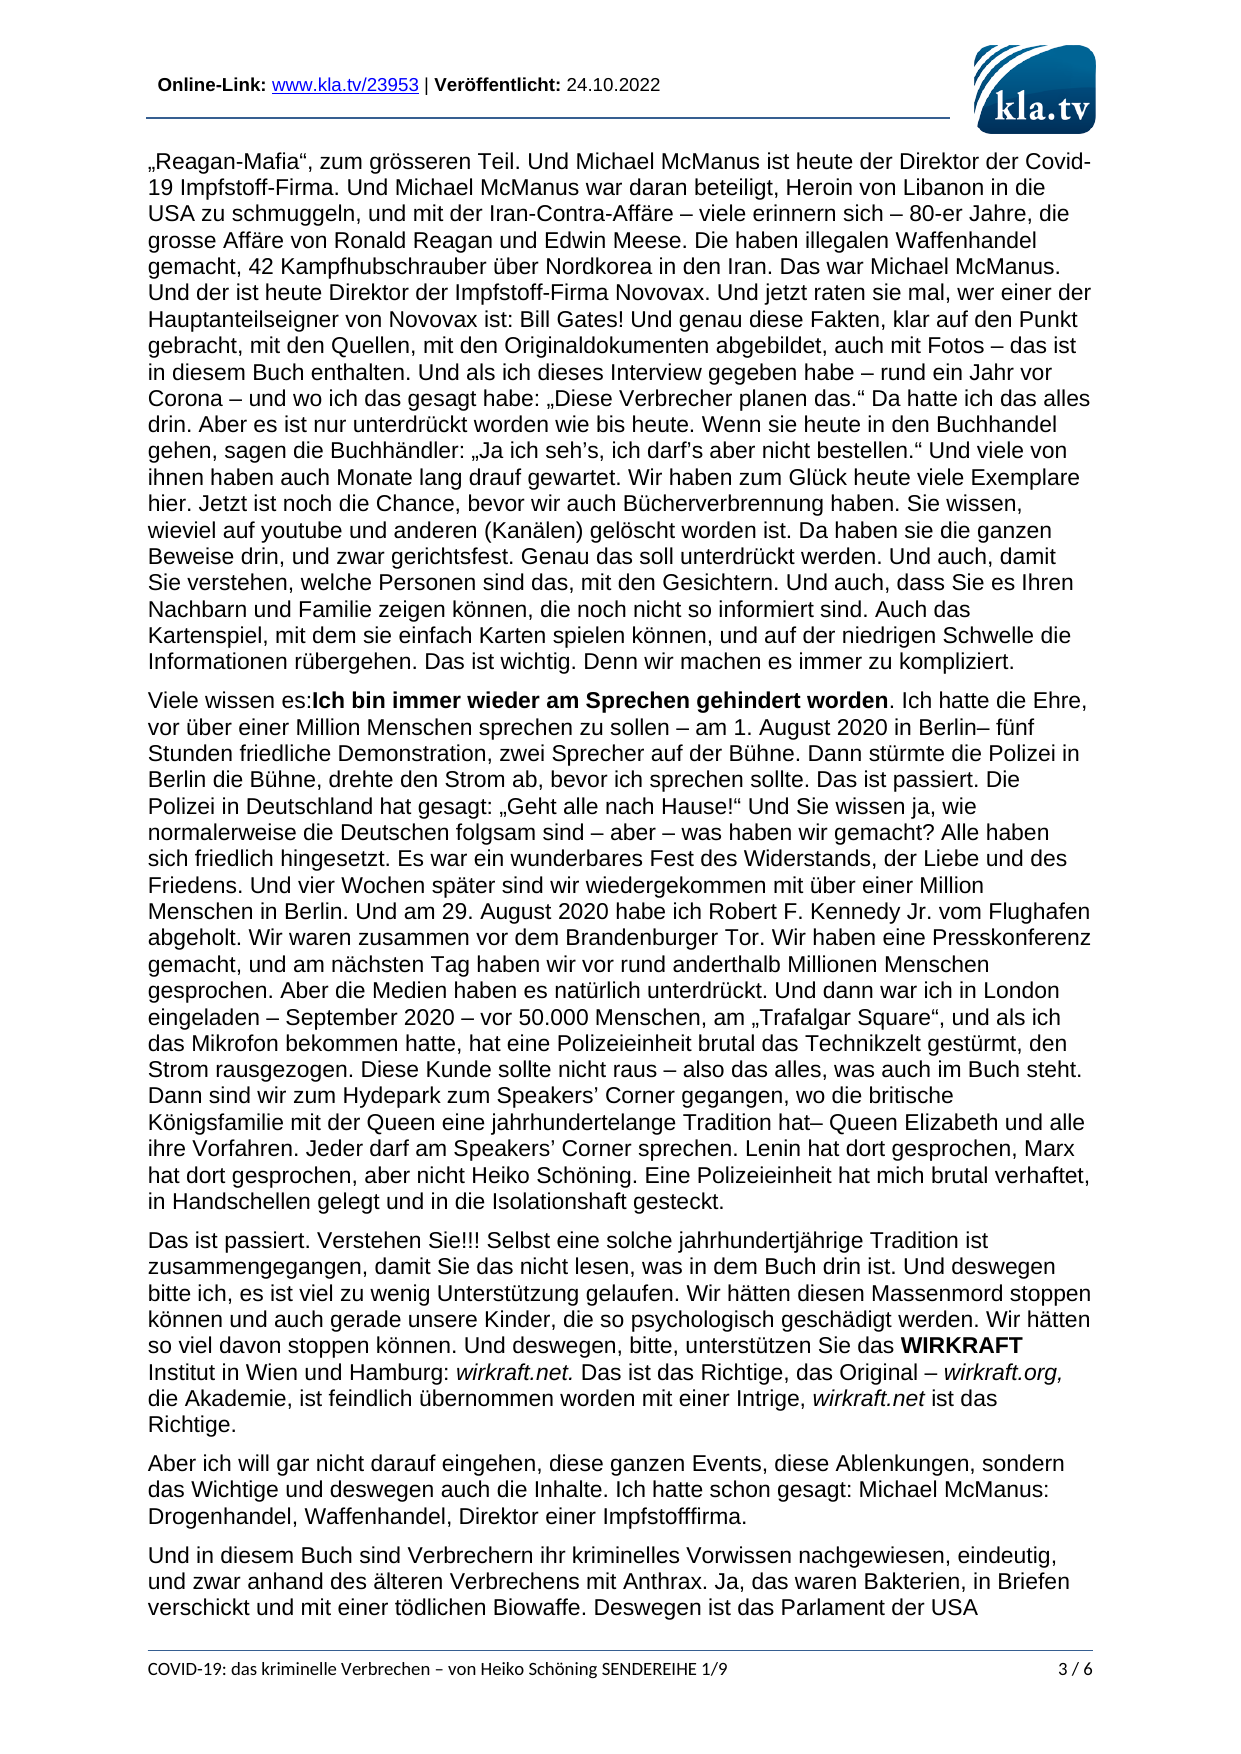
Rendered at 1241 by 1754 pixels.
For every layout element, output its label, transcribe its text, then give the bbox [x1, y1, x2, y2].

text Das ist passiert. Verstehen Sie!!! Selbst eine solche jahrhundertjährige Tradition ist zusammengegangen, damit Sie das nicht lesen, was in dem Buch drin ist. Und deswegen bitte ich, es ist viel zu wenig Unterstützung gelaufen. Wir hätten diesen Massenmord stoppen können und auch gerade unsere Kinder, die so psychologisch geschädigt werden. Wir hätten so viel davon stoppen können. Und deswegen, bitte, unterstützen Sie das WIRKRAFT Institut in Wien und Hamburg: wirkraft.net. Das ist das Richtige, das Original – wirkraft.org, die Akademie, ist feindlich übernommen worden mit einer Intrige, wirkraft.net ist das Richtige. [148, 1227, 1093, 1438]
picture [974, 45, 1096, 134]
text Aber ich will gar nicht darauf eingehen, diese ganzen Events, diese Ablenkungen, sondern das Wichtige und deswegen auch die Inhalte. Ich hatte schon gesagt: Michael McManus: Drogenhandel, Waffenhandel, Direktor einer Impfstofffirma. [148, 1450, 1093, 1529]
text Viele wissen es:Ich bin immer wieder am Sprechen gehindert worden. Ich hatte die Ehre, vor über einer Million Menschen sprechen zu sollen – am 1. August 2020 in Berlin– fünf Stunden friedliche Demonstration, zwei Sprecher auf der Bühne. Dann stürmte die Polizei in Berlin die Bühne, drehte den Strom ab, bevor ich sprechen sollte. Das ist passiert. Die Polizei in Deutschland hat gesagt: „Geht alle nach Hause!“ Und Sie wissen ja, wie normalerweise die Deutschen folgsam sind – aber – was haben wir gemacht? Alle haben sich friedlich hingesetzt. Es war ein wunderbares Fest des Widerstands, der Liebe und des Friedens. Und vier Wochen später sind wir wiedergekommen mit über einer Million Menschen in Berlin. Und am 29. August 2020 habe ich Robert F. Kennedy Jr. vom Flughafen abgeholt. Wir waren zusammen vor dem Brandenburger Tor. Wir haben eine Presskonferenz gemacht, und am nächsten Tag haben wir vor rund anderthalb Millionen Menschen gesprochen. Aber die Medien haben es natürlich unterdrückt. Und dann war ich in London eingeladen – September 2020 – vor 50.000 Menschen, am „Trafalgar Square“, und als ich das Mikrofon bekommen hatte, hat eine Polizeieinheit brutal das Technikzelt gestürmt, den Strom rausgezogen. Diese Kunde sollte nicht raus – also das alles, was auch im Buch steht. Dann sind wir zum Hydepark zum Speakers’ Corner gegangen, wo die britische Königsfamilie mit der Queen eine jahrhundertelange Tradition hat– Queen Elizabeth und alle ihre Vorfahren. Jeder darf am Speakers’ Corner sprechen. Lenin hat dort gesprochen, Marx hat dort gesprochen, aber nicht Heiko Schöning. Eine Polizeieinheit hat mich brutal verhaftet, in Handschellen gelegt und in die Isolationshaft gesteckt. [148, 687, 1093, 1214]
picture [1084, 45, 1096, 56]
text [148, 148, 1093, 675]
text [148, 1542, 1093, 1621]
